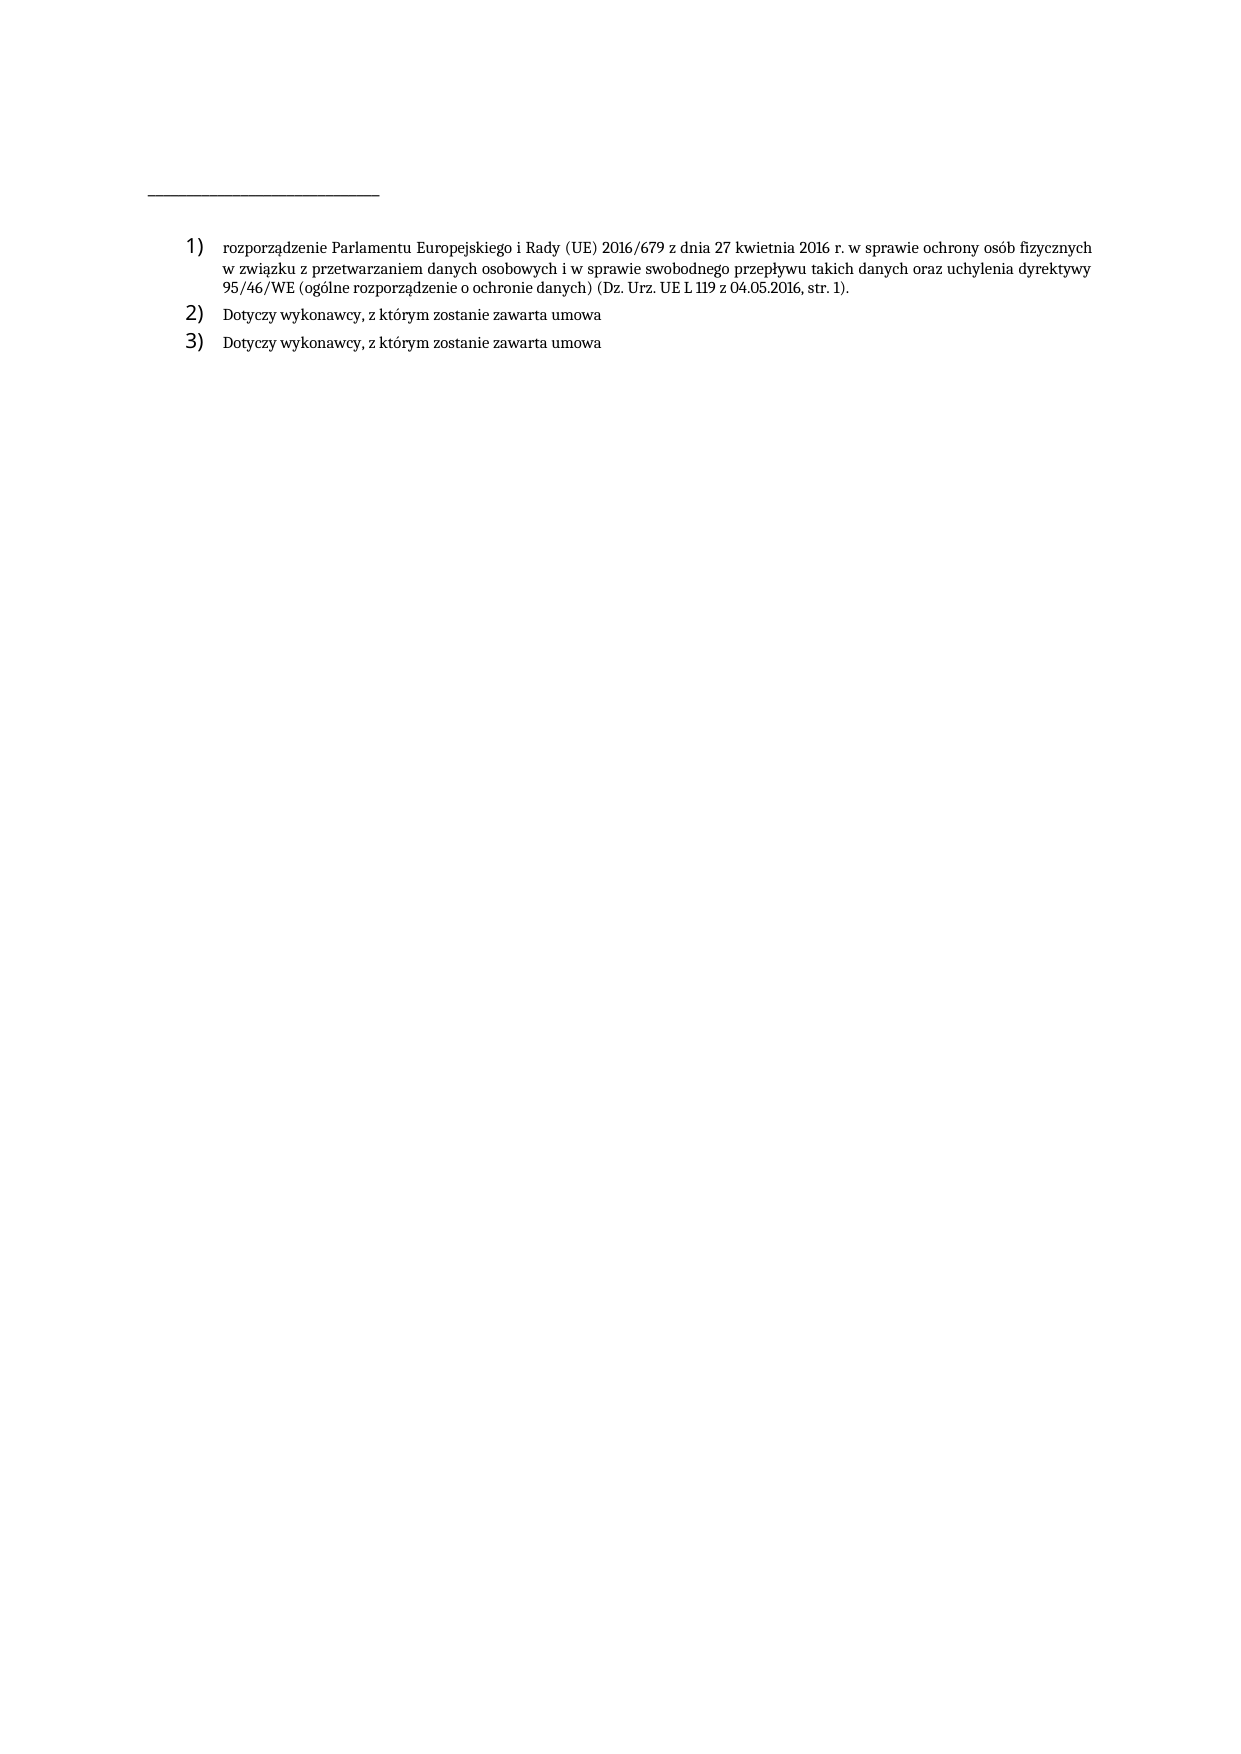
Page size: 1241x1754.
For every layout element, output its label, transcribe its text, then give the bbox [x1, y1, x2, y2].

list rozporządzenie Parlamentu Europejskiego i Rady (UE) 2016/679 z dnia 27 kwietnia 2016 r. w sprawie ochrony osób fizycznych w związku z przetwarzaniem danych osobowych i w sprawie swobodnego przepływu takich danych oraz uchylenia dyrektywy 95/46/WE (ogólne rozporządzenie o ochronie danych) (Dz. Urz. UE L 119 z 04.05.2016, str. 1). [185, 231, 1093, 298]
list Dotyczy wykonawcy, z którym zostanie zawarta umowa [185, 298, 1093, 326]
list Dotyczy wykonawcy, z którym zostanie zawarta umowa [185, 326, 1093, 355]
text ______________________________ [148, 176, 1093, 200]
